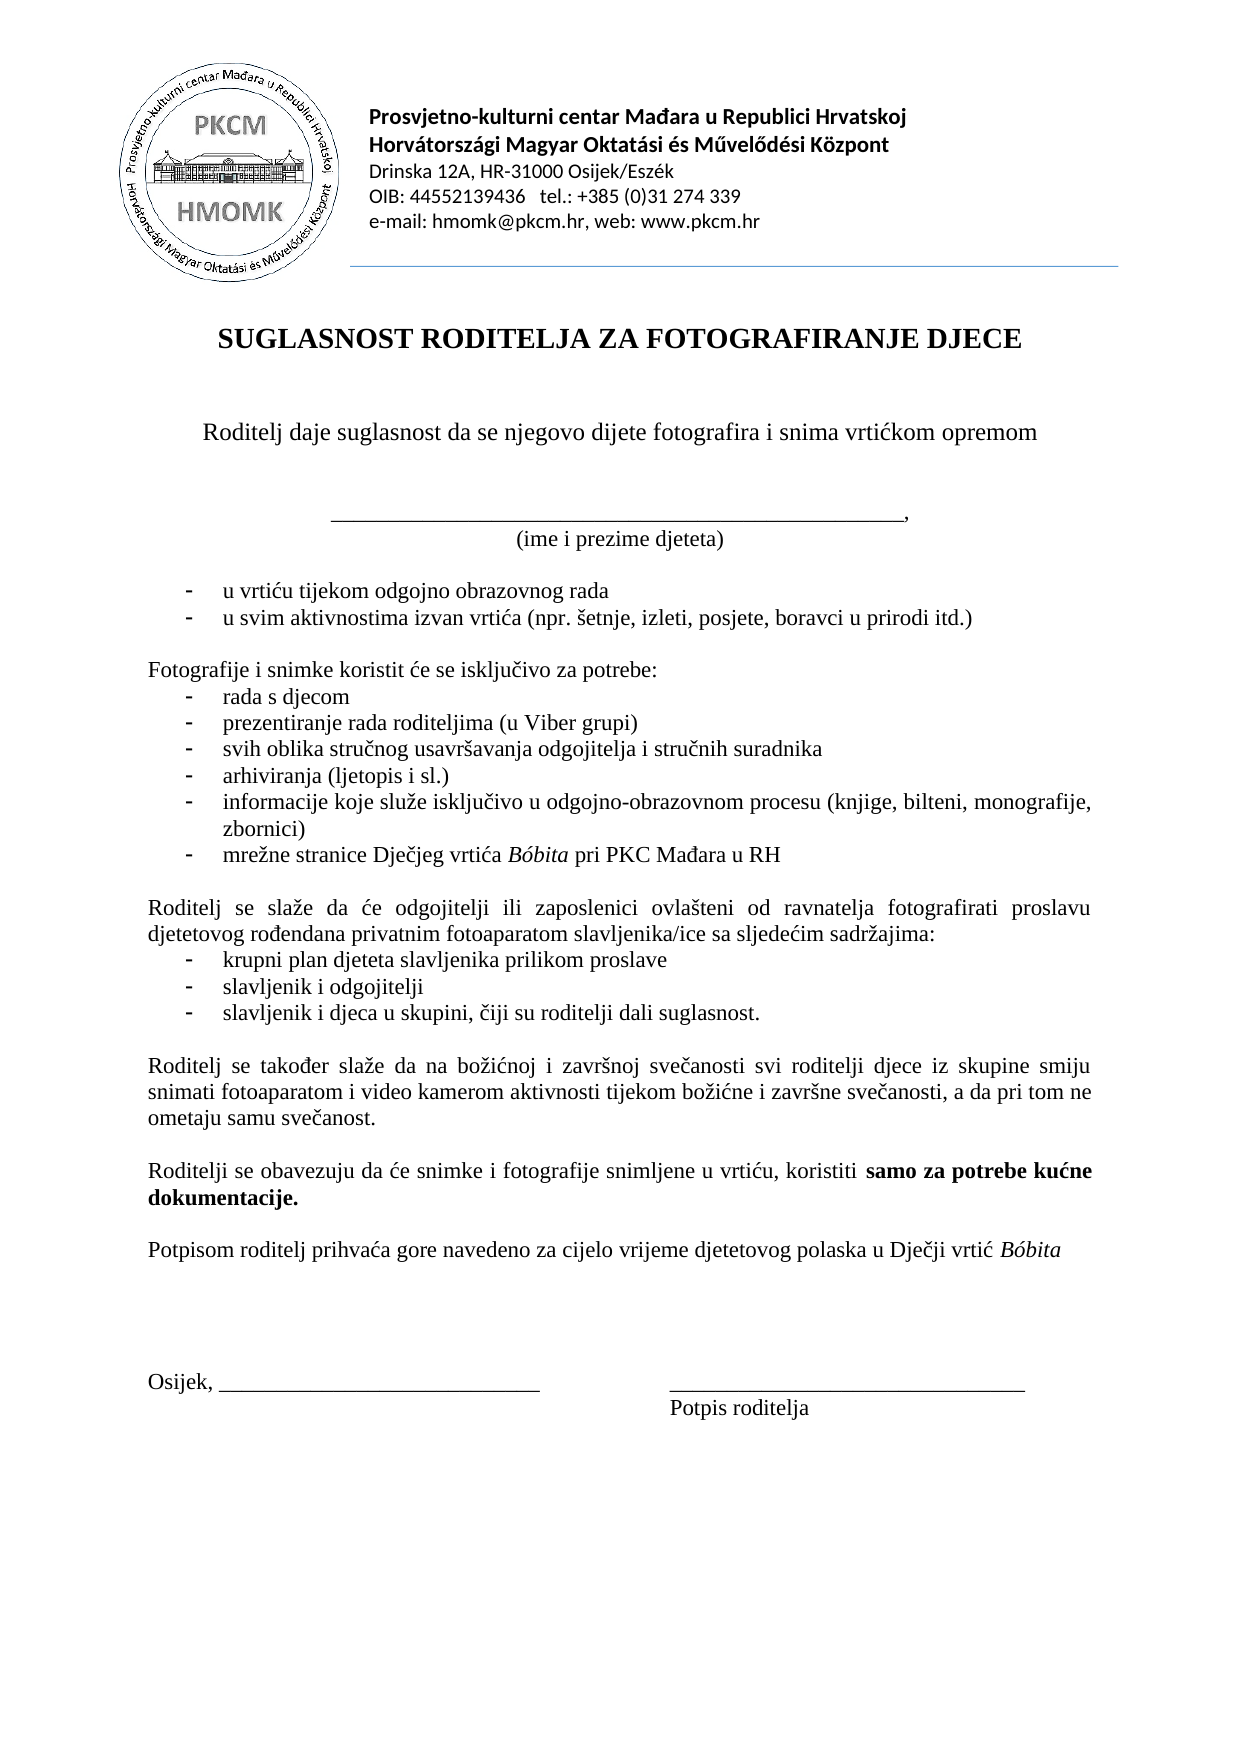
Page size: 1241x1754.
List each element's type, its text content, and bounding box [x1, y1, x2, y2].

text Roditelj se slaže da će odgojitelji ili zaposlenici ovlašteni od ravnatelja fotografirati proslavu djetetovog rođendana privatnim fotoaparatom slavljenika/ice sa sljedećim sadržajima: [148, 894, 1093, 946]
list mrežne stranice Dječjeg vrtića Bóbita pri PKC Mađara u RH [185, 841, 1093, 867]
text Osijek, ____________________________ _______________________________ [148, 1368, 1093, 1394]
list prezentiranje rada roditeljima (u Viber grupi) [185, 709, 1093, 736]
text Potpis roditelja [590, 1394, 1093, 1421]
text __________________________________________________, [148, 498, 1093, 525]
text Roditelj se također slaže da na božićnoj i završnoj svečanosti svi roditelji djece iz skupine smiju snimati fotoaparatom i video kamerom aktivnosti tijekom božićne i završne svečanosti, a da pri tom ne ometaju samu svečanost. [148, 1052, 1093, 1131]
list u vrtiću tijekom odgojno obrazovnog rada [185, 577, 1093, 604]
text Fotografije i snimke koristit će se isključivo za potrebe: [148, 656, 1093, 683]
list informacije koje služe isključivo u odgojno-obrazovnom procesu (knjige, bilteni, monografije, zbornici) [185, 788, 1093, 841]
text Potpisom roditelj prihvaća gore navedeno za cijelo vrijeme djetetovog polaska u Dječji vrtić Bóbita [148, 1236, 1093, 1263]
text SUGLASNOST RODITELJA ZA FOTOGRAFIRANJE DJECE [148, 321, 1093, 354]
text Roditelji se obavezuju da će snimke i fotografije snimljene u vrtiću, koristiti samo za potrebe kućne dokumentacije. [148, 1157, 1093, 1210]
list arhiviranja (ljetopis i sl.) [185, 762, 1093, 788]
list svih oblika stručnog usavršavanja odgojitelja i stručnih suradnika [185, 736, 1093, 762]
picture [106, 57, 350, 285]
list rada s djecom [185, 683, 1093, 709]
list krupni plan djeteta slavljenika prilikom proslave [185, 946, 1093, 973]
list slavljenik i djeca u skupini, čiji su roditelji dali suglasnost. [185, 999, 1093, 1025]
text (ime i prezime djeteta) [148, 525, 1093, 551]
list slavljenik i odgojitelji [185, 973, 1093, 999]
list u svim aktivnostima izvan vrtića (npr. šetnje, izleti, posjete, boravci u prirodi itd.) [185, 604, 1093, 630]
text Roditelj daje suglasnost da se njegovo dijete fotografira i snima vrtićkom opremom [148, 417, 1093, 446]
